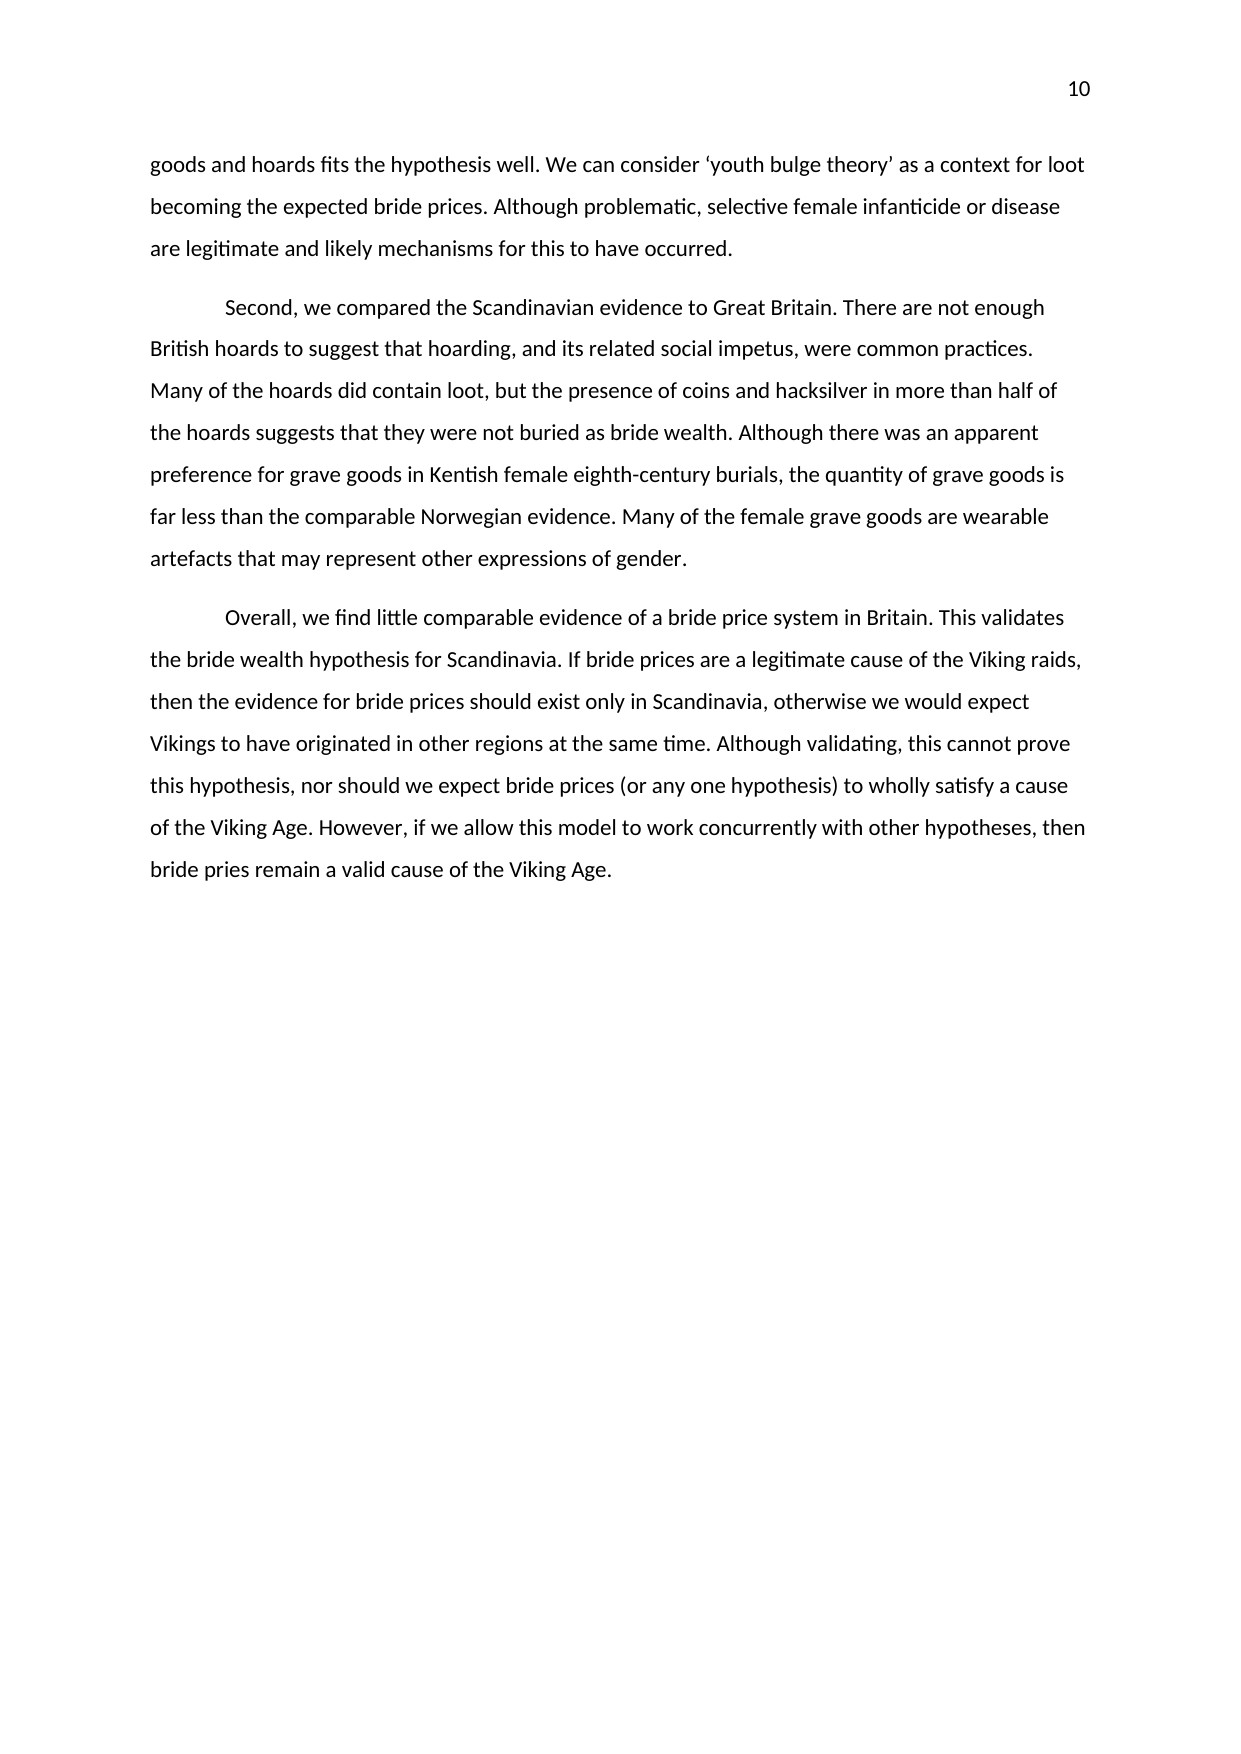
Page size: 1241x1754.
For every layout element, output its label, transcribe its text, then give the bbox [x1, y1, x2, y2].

text Second, we compared the Scandinavian evidence to Great Britain. There are not enough British hoards to suggest that hoarding, and its related social impetus, were common practices. Many of the hoards did contain loot, but the presence of coins and hacksilver in more than half of the hoards suggests that they were not buried as bride wealth. Although there was an apparent preference for grave goods in Kentish female eighth-century burials, the quantity of grave goods is far less than the comparable Norwegian evidence. Many of the female grave goods are wearable artefacts that may represent other expressions of gender. [150, 293, 1090, 572]
text Overall, we find little comparable evidence of a bride price system in Britain. This validates the bride wealth hypothesis for Scandinavia. If bride prices are a legitimate cause of the Viking raids, then the evidence for bride prices should exist only in Scandinavia, otherwise we would expect Vikings to have originated in other regions at the same time. Although validating, this cannot prove this hypothesis, nor should we expect bride prices (or any one hypothesis) to wholly satisfy a cause of the Viking Age. However, if we allow this model to work concurrently with other hypotheses, then bride pries remain a valid cause of the Viking Age. [150, 603, 1090, 883]
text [150, 150, 1090, 262]
